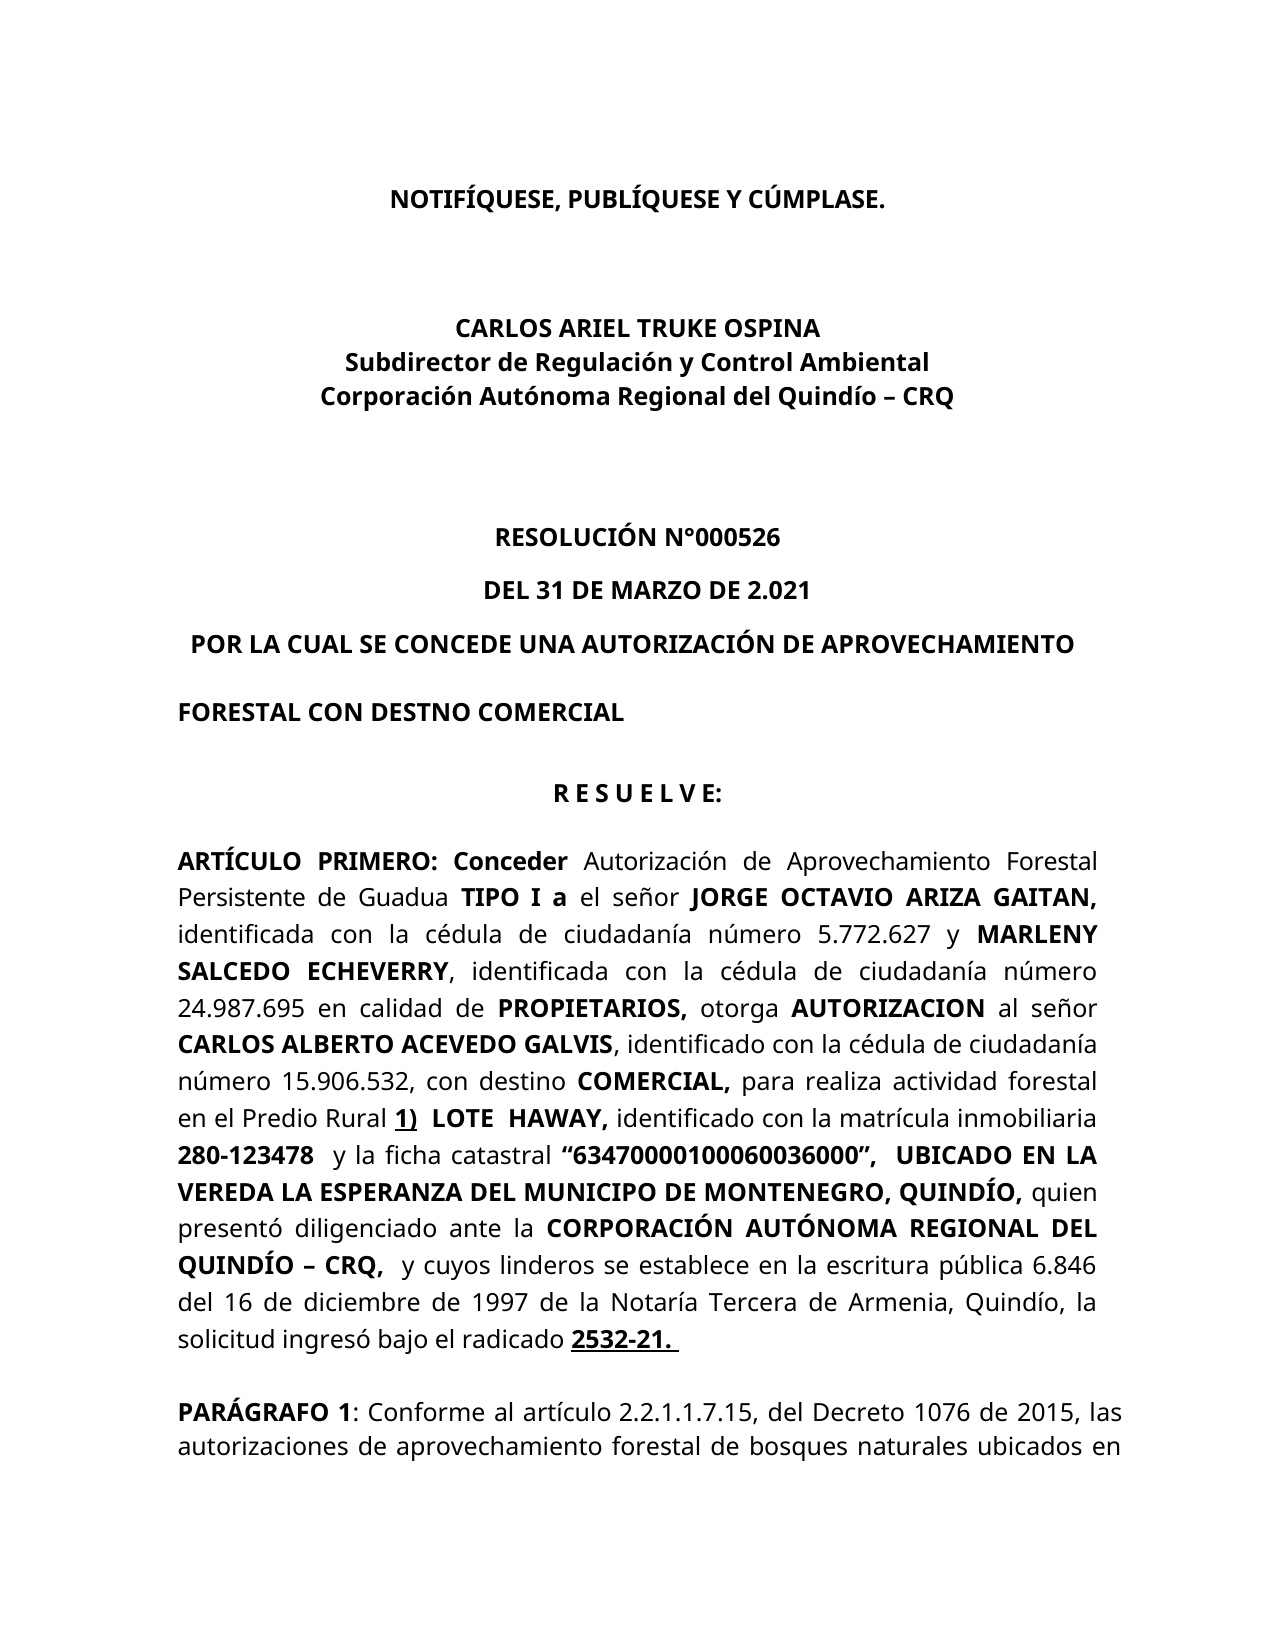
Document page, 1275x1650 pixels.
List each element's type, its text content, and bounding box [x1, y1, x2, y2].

text NOTIFÍQUESE, PUBLÍQUESE Y CÚMPLASE. [177, 182, 1098, 216]
text POR LA CUAL SE CONCEDE UNA AUTORIZACIÓN DE APROVECHAMIENTO FORESTAL CON DESTNO COMERCIAL [177, 626, 1098, 729]
text DEL 31 DE MARZO DE 2.021 [177, 573, 1098, 607]
text ARTÍCULO PRIMERO: Conceder Autorización de Aprovechamiento Forestal Persistente de Guadua TIPO I a el señor JORGE OCTAVIO ARIZA GAITAN, identificada con la cédula de ciudadanía número 5.772.627 y MARLENY SALCEDO ECHEVERRY, identificada con la cédula de ciudadanía número 24.987.695 en calidad de PROPIETARIOS, otorga AUTORIZACION al señor CARLOS ALBERTO ACEVEDO GALVIS, identificado con la cédula de ciudadanía número 15.906.532, con destino COMERCIAL, para realiza actividad forestal en el Predio Rural 1) LOTE HAWAY, identificado con la matrícula inmobiliaria 280-123478 y la ficha catastral “63470000100060036000”, UBICADO EN LA VEREDA LA ESPERANZA DEL MUNICIPO DE MONTENEGRO, QUINDÍO, quien presentó diligenciado ante la CORPORACIÓN AUTÓNOMA REGIONAL DEL QUINDÍO – CRQ, y cuyos linderos se establece en la escritura pública 6.846 del 16 de diciembre de 1997 de la Notaría Tercera de Armenia, Quindío, la solicitud ingresó bajo el radicado 2532-21. [177, 843, 1098, 1355]
text CARLOS ARIEL TRUKE OSPINA [177, 311, 1098, 344]
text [177, 1395, 1122, 1463]
text RESOLUCIÓN N°000526 [177, 519, 1098, 554]
text Subdirector de Regulación y Control Ambiental [177, 344, 1098, 379]
text R E S U E L V E: [177, 775, 1098, 809]
text Corporación Autónoma Regional del Quindío – CRQ [177, 379, 1098, 413]
